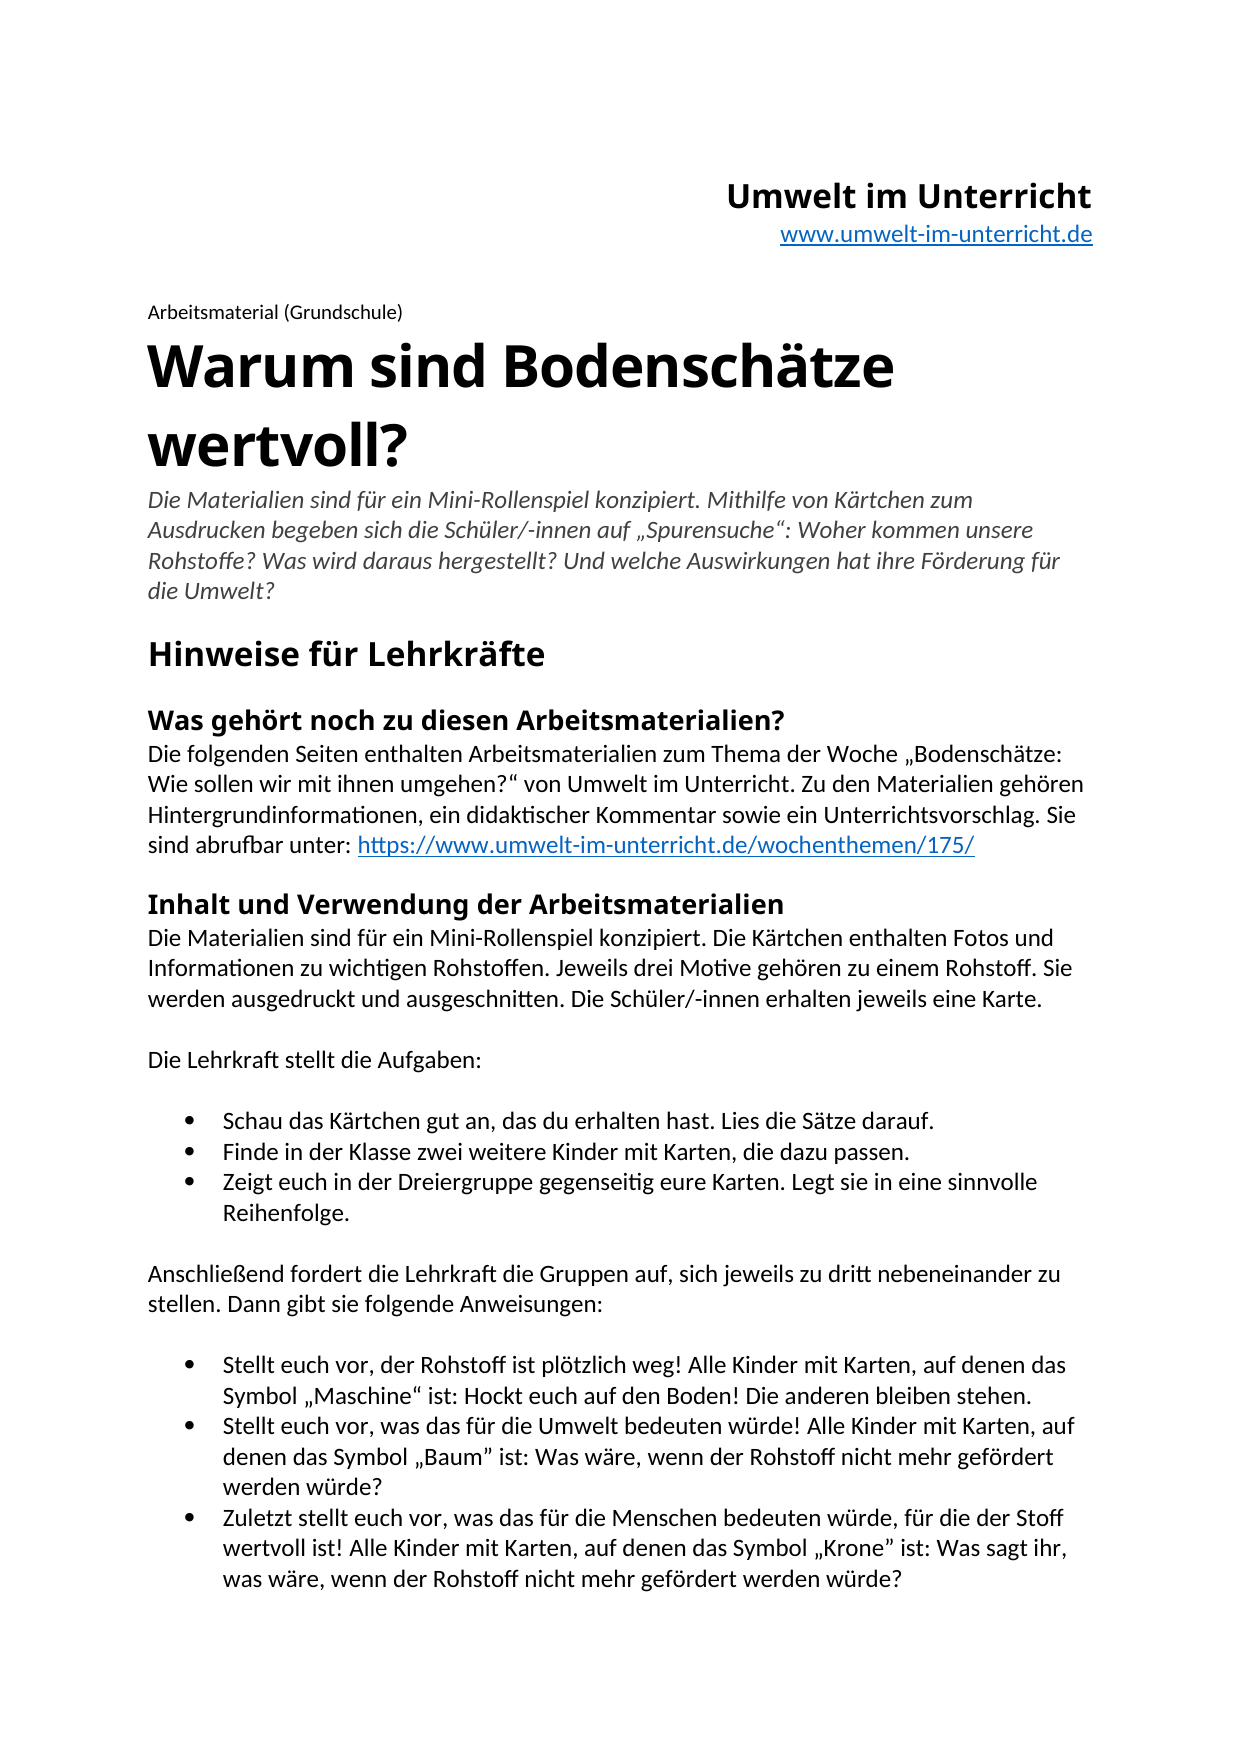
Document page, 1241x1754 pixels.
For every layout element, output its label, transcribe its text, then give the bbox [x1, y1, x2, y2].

list Stellt euch vor, was das für die Umwelt bedeuten würde! Alle Kinder mit Karten, auf denen das Symbol „Baum” ist: Was wäre, wenn der Rohstoff nicht mehr gefördert werden würde? [185, 1410, 1093, 1502]
list Zeigt euch in der Dreiergruppe gegenseitig eure Karten. Legt sie in eine sinnvolle Reihenfolge. [185, 1166, 1093, 1227]
text Die folgenden Seiten enthalten Arbeitsmaterialien zum Thema der Woche „Bodenschätze: Wie sollen wir mit ihnen umgehen?“ von Umwelt im Unterricht. Zu den Materialien gehören Hintergrundinformationen, ein didaktischer Kommentar sowie ein Unterrichtsvorschlag. Sie sind abrufbar unter: https://www.umwelt-im-unterricht.de/wochenthemen/175/ [148, 738, 1093, 860]
list Schau das Kärtchen gut an, das du erhalten hast. Lies die Sätze darauf. [185, 1105, 1093, 1136]
text www.umwelt-im-unterricht.de [148, 218, 1093, 248]
text Die Materialien sind für ein Mini-Rollenspiel konzipiert. Mithilfe von Kärtchen zum Ausdrucken begeben sich die Schüler/-innen auf „Spurensuche“: Woher kommen unsere Rohstoffe? Was wird daraus hergestellt? Und welche Auswirkungen hat ihre Förderung für die Umwelt? [148, 484, 1093, 606]
subtitle Was gehört noch zu diesen Arbeitsmaterialien? [148, 701, 1093, 738]
list Stellt euch vor, der Rohstoff ist plötzlich weg! Alle Kinder mit Karten, auf denen das Symbol „Maschine“ ist: Hockt euch auf den Boden! Die anderen bleiben stehen. [185, 1349, 1093, 1410]
text Arbeitsmaterial (Grundschule) [148, 299, 1093, 325]
subtitle Inhalt und Verwendung der Arbeitsmaterialien [148, 885, 1093, 922]
title Warum sind Bodenschätze wertvoll? [148, 325, 1093, 484]
list Zuletzt stellt euch vor, was das für die Menschen bedeuten würde, für die der Stoff wertvoll ist! Alle Kinder mit Karten, auf denen das Symbol „Krone” ist: Was sagt ihr, was wäre, wenn der Rohstoff nicht mehr gefördert werden würde? [185, 1502, 1093, 1593]
list Finde in der Klasse zwei weitere Kinder mit Karten, die dazu passen. [185, 1136, 1093, 1166]
text Anschließend fordert die Lehrkraft die Gruppen auf, sich jeweils zu dritt nebeneinander zu stellen. Dann gibt sie folgende Anweisungen: [148, 1258, 1093, 1319]
text Die Lehrkraft stellt die Aufgaben: [148, 1044, 1093, 1075]
subtitle Umwelt im Unterricht [148, 173, 1093, 218]
subtitle Hinweise für Lehrkräfte [148, 631, 1093, 676]
text Die Materialien sind für ein Mini-Rollenspiel konzipiert. Die Kärtchen enthalten Fotos und Informationen zu wichtigen Rohstoffen. Jeweils drei Motive gehören zu einem Rohstoff. Sie werden ausgedruckt und ausgeschnitten. Die Schüler/-innen erhalten jeweils eine Karte. [148, 922, 1093, 1014]
